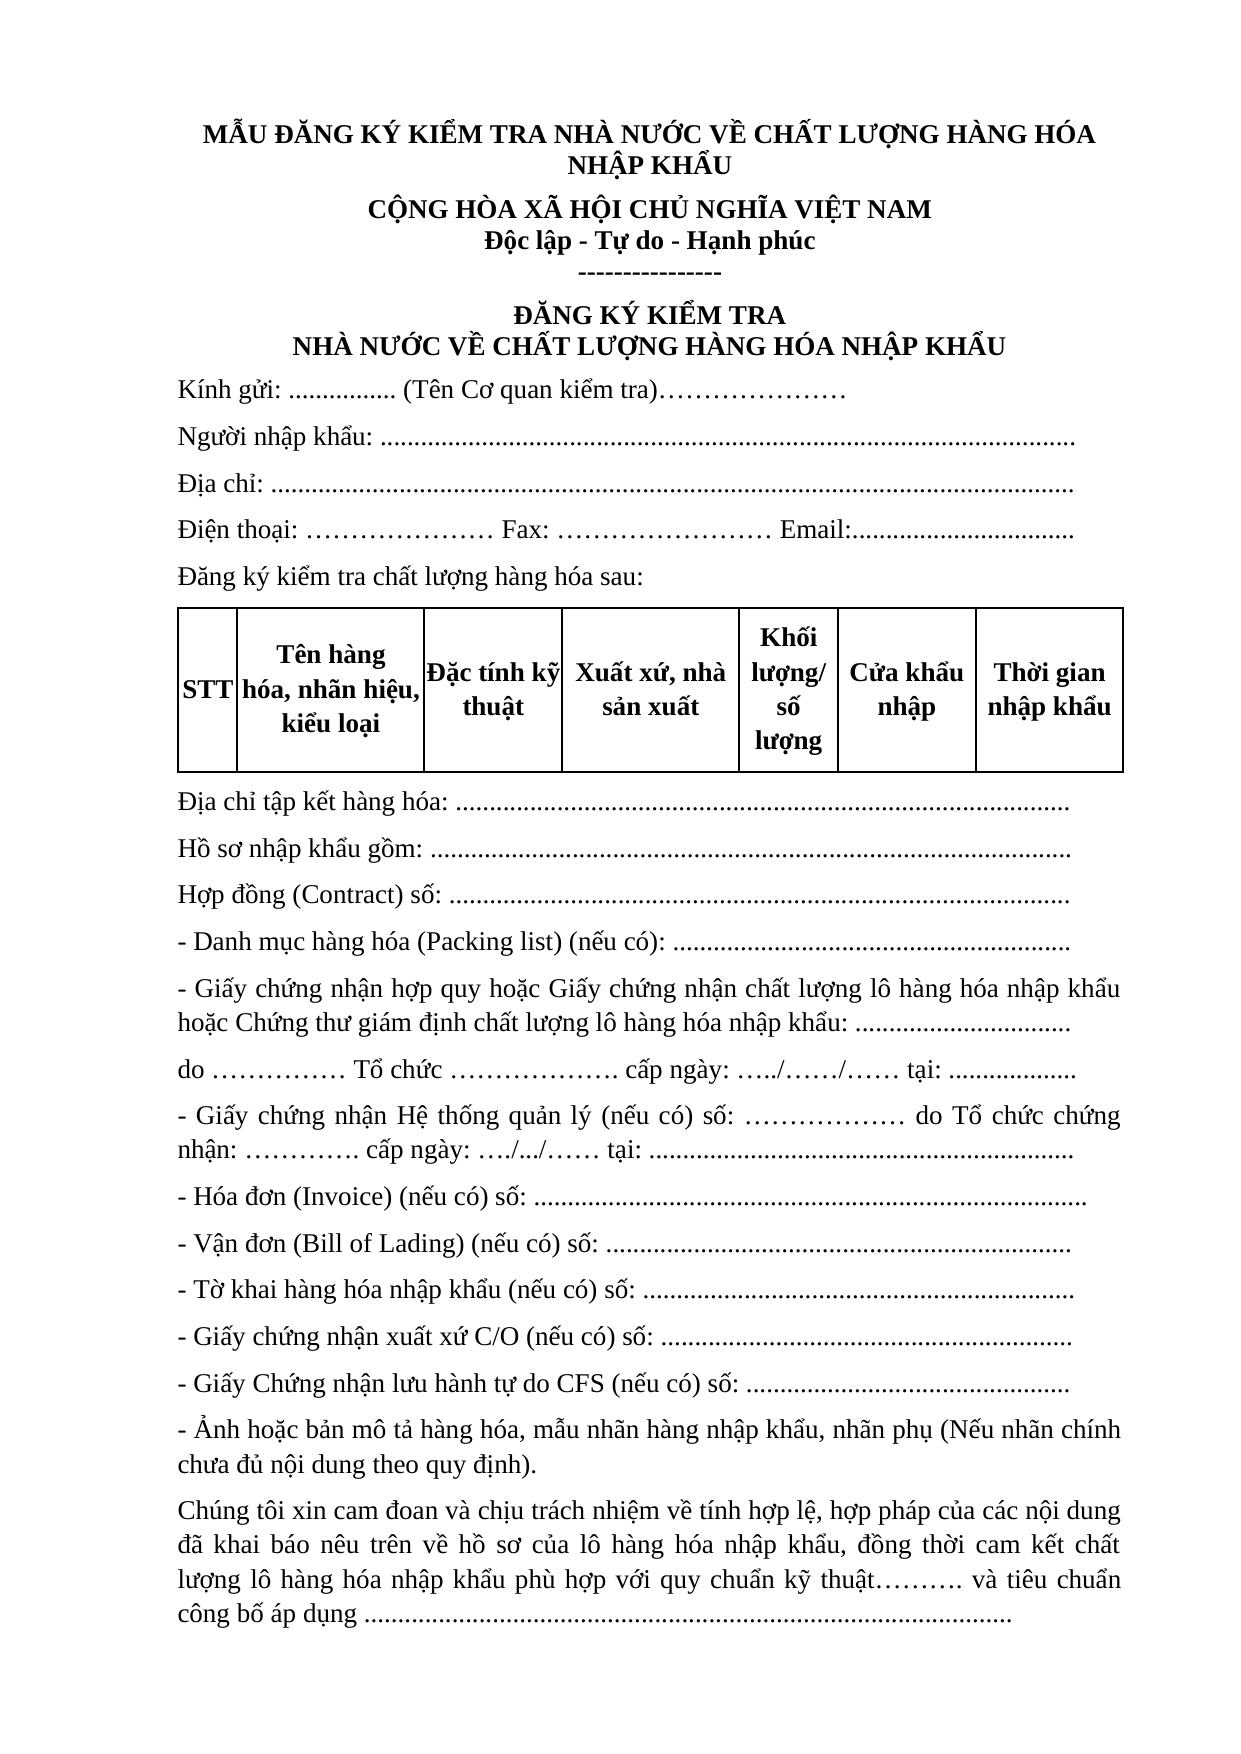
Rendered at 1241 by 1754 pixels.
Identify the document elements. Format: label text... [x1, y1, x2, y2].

text - Vận đơn (Bill of Lading) (nếu có) số: ..................................................................... [177, 1227, 1122, 1258]
text CỘNG HÒA XÃ HỘI CHỦ NGHĨA VIỆT NAM Độc lập - Tự do - Hạnh phúc ---------------- [177, 193, 1122, 286]
text - Tờ khai hàng hóa nhập khẩu (nếu có) số: ................................................................ [177, 1274, 1122, 1305]
text Địa chỉ: ....................................................................................................................... [177, 467, 1122, 498]
text Hợp đồng (Contract) số: ............................................................................................ [177, 879, 1122, 910]
table_header Tên hàng hóa, nhãn hiệu, kiểu loại [238, 609, 423, 771]
text Kính gửi: ................ (Tên Cơ quan kiểm tra)………………… [177, 374, 1122, 405]
text do …………… Tổ chức ………………. cấp ngày: …../……/…… tại: ................... [177, 1053, 1122, 1084]
text - Ảnh hoặc bản mô tả hàng hóa, mẫu nhãn hàng nhập khẩu, nhãn phụ (Nếu nhãn chính chưa đủ nội dung theo quy định). [177, 1414, 1122, 1479]
table_header Xuất xứ, nhà sản xuất [563, 609, 738, 771]
text - Giấy Chứng nhận lưu hành tự do CFS (nếu có) số: ................................................ [177, 1367, 1122, 1398]
text - Giấy chứng nhận hợp quy hoặc Giấy chứng nhận chất lượng lô hàng hóa nhập khẩu hoặc Chứng thư giám định chất lượng lô hàng hóa nhập khẩu: ................................ [177, 972, 1122, 1037]
text Đăng ký kiểm tra chất lượng hàng hóa sau: [177, 560, 1122, 591]
table_header STT [179, 609, 236, 771]
text MẪU ĐĂNG KÝ KIỂM TRA NHÀ NƯỚC VỀ CHẤT LƯỢNG HÀNG HÓA NHẬP KHẨU [177, 118, 1122, 180]
table_header Cửa khẩu nhập [839, 609, 975, 771]
text - Hóa đơn (Invoice) (nếu có) số: .................................................................................. [177, 1180, 1122, 1211]
table_header Đặc tính kỹ thuật [425, 609, 561, 771]
text - Giấy chứng nhận Hệ thống quản lý (nếu có) số: ……………… do Tổ chức chứng nhận: …………. cấp ngày: …./.../…… tại: ............................................................... [177, 1099, 1122, 1165]
text Hồ sơ nhập khẩu gồm: ............................................................................................... [177, 832, 1122, 863]
table_header Thời gian nhập khẩu [977, 609, 1122, 771]
text Người nhập khẩu: ....................................................................................................... [177, 420, 1122, 451]
table_header Khối lượng/ số lượng [740, 609, 837, 771]
text Điện thoại: ………………… Fax: …………………… Email:................................. [177, 514, 1122, 545]
text Địa chỉ tập kết hàng hóa: ........................................................................................... [177, 785, 1122, 816]
text - Danh mục hàng hóa (Packing list) (nếu có): ........................................................... [177, 925, 1122, 956]
text ĐĂNG KÝ KIỂM TRA NHÀ NƯỚC VỀ CHẤT LƯỢNG HÀNG HÓA NHẬP KHẨU [177, 299, 1122, 361]
text - Giấy chứng nhận xuất xứ C/O (nếu có) số: ............................................................. [177, 1320, 1122, 1351]
text Chúng tôi xin cam đoan và chịu trách nhiệm về tính hợp lệ, hợp pháp của các nội dung đã khai báo nêu trên về hồ sơ của lô hàng hóa nhập khẩu, đồng thời cam kết chất lượng lô hàng hóa nhập khẩu phù hợp với quy chuẩn kỹ thuật………. và tiêu chuẩn công bố áp dụng ................................................................................................ [177, 1494, 1122, 1628]
